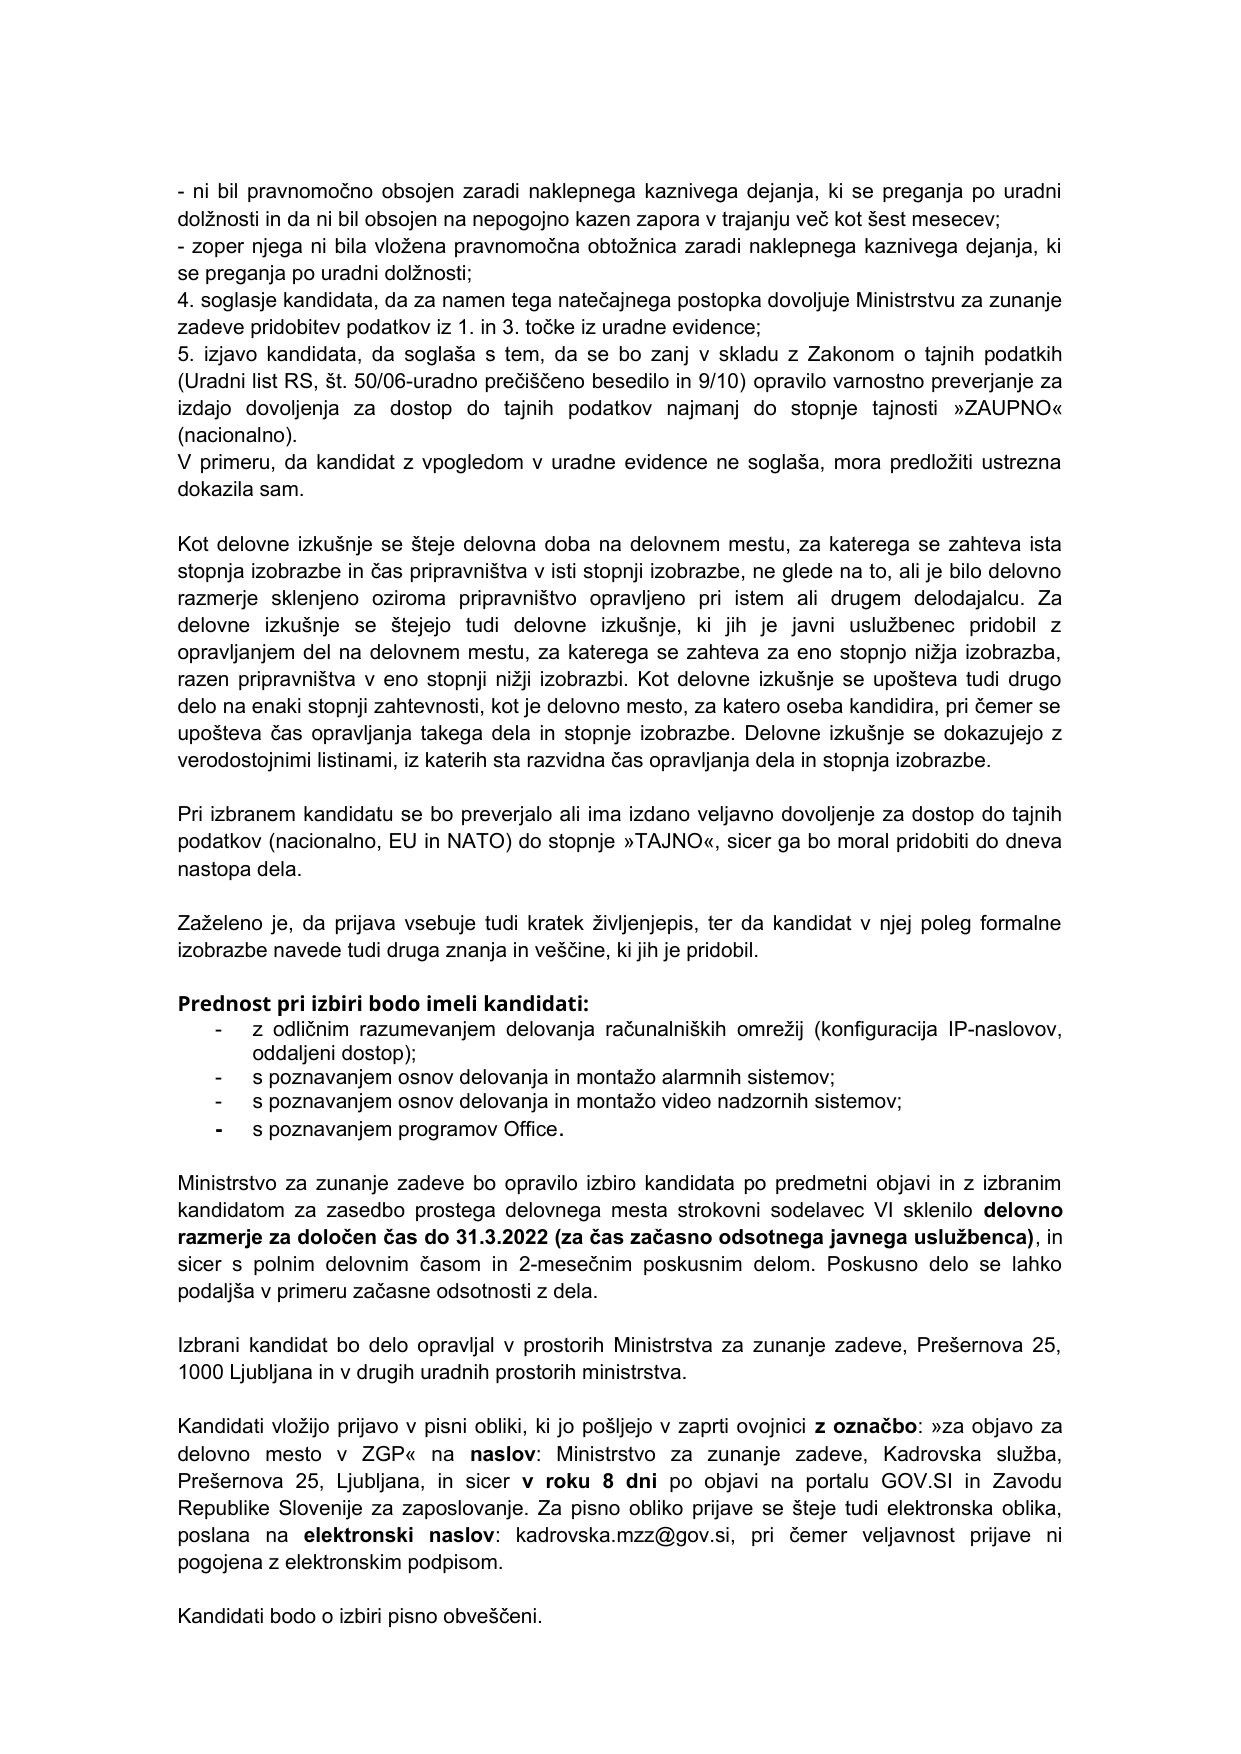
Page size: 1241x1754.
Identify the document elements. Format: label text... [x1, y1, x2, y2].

list s poznavanjem programov Office. [215, 1113, 1063, 1141]
list z odličnim razumevanjem delovanja računalniških omrežij (konfiguracija IP-naslovov, oddaljeni dostop); [215, 1017, 1063, 1065]
text 4. soglasje kandidata, da za namen tega natečajnega postopka dovoljuje Ministrstvu za zunanje zadeve pridobitev podatkov iz 1. in 3. točke iz uradne evidence; [177, 286, 1063, 340]
text Zaželeno je, da prijava vsebuje tudi kratek življenjepis, ter da kandidat v njej poleg formalne izobrazbe navede tudi druga znanja in veščine, ki jih je pridobil. [177, 908, 1063, 963]
text Kot delovne izkušnje se šteje delovna doba na delovnem mestu, za katerega se zahteva ista stopnja izobrazbe in čas pripravništva v isti stopnji izobrazbe, ne glede na to, ali je bilo delovno razmerje sklenjeno oziroma pripravništvo opravljeno pri istem ali drugem delodajalcu. Za delovne izkušnje se štejejo tudi delovne izkušnje, ki jih je javni uslužbenec pridobil z opravljanjem del na delovnem mestu, za katerega se zahteva za eno stopnjo nižja izobrazba, razen pripravništva v eno stopnji nižji izobrazbi. Kot delovne izkušnje se upošteva tudi drugo delo na enaki stopnji zahtevnosti, kot je delovno mesto, za katero oseba kandidira, pri čemer se upošteva čas opravljanja takega dela in stopnje izobrazbe. Delovne izkušnje se dokazujejo z verodostojnimi listinami, iz katerih sta razvidna čas opravljanja dela in stopnja izobrazbe. [177, 529, 1063, 773]
list s poznavanjem osnov delovanja in montažo alarmnih sistemov; [215, 1065, 1063, 1089]
text Pri izbranem kandidatu se bo preverjalo ali ima izdano veljavno dovoljenje za dostop do tajnih podatkov (nacionalno, EU in NATO) do stopnje »TAJNO«, sicer ga bo moral pridobiti do dneva nastopa dela. [177, 800, 1063, 881]
text 5. izjavo kandidata, da soglaša s tem, da se bo zanj v skladu z Zakonom o tajnih podatkih (Uradni list RS, št. 50/06-uradno prečiščeno besedilo in 9/10) opravilo varnostno preverjanje za izdajo dovoljenja za dostop do tajnih podatkov najmanj do stopnje tajnosti »ZAUPNO« (nacionalno). [177, 340, 1063, 448]
text - zoper njega ni bila vložena pravnomočna obtožnica zaradi naklepnega kaznivega dejanja, ki se preganja po uradni dolžnosti; [177, 231, 1063, 286]
text Ministrstvo za zunanje zadeve bo opravilo izbiro kandidata po predmetni objavi in z izbranim kandidatom za zasedbo prostega delovnega mesta strokovni sodelavec VI sklenilo delovno razmerje za določen čas do 31.3.2022 (za čas začasno odsotnega javnega uslužbenca), in sicer s polnim delovnim časom in 2-mesečnim poskusnim delom. Poskusno delo se lahko podaljša v primeru začasne odsotnosti z dela. [177, 1168, 1063, 1304]
text Kandidati vložijo prijavo v pisni obliki, ki jo pošljejo v zaprti ovojnici z označbo: »za objavo za delovno mesto v ZGP« na naslov: Ministrstvo za zunanje zadeve, Kadrovska služba, Prešernova 25, Ljubljana, in sicer v roku 8 dni po objavi na portalu GOV.SI in Zavodu Republike Slovenije za zaposlovanje. Za pisno obliko prijave se šteje tudi elektronska oblika, poslana na elektronski naslov: kadrovska.mzz@gov.si, pri čemer veljavnost prijave ni pogojena z elektronskim podpisom. [177, 1412, 1063, 1575]
text Prednost pri izbiri bodo imeli kandidati: [177, 990, 1063, 1017]
text Izbrani kandidat bo delo opravljal v prostorih Ministrstva za zunanje zadeve, Prešernova 25, 1000 Ljubljana in v drugih uradnih prostorih ministrstva. [177, 1331, 1063, 1385]
text - ni bil pravnomočno obsojen zaradi naklepnega kaznivega dejanja, ki se preganja po uradni dolžnosti in da ni bil obsojen na nepogojno kazen zapora v trajanju več kot šest mesecev; [177, 177, 1063, 231]
text Kandidati bodo o izbiri pisno obveščeni. [177, 1602, 1063, 1629]
text V primeru, da kandidat z vpogledom v uradne evidence ne soglaša, mora predložiti ustrezna dokazila sam. [177, 448, 1063, 502]
list s poznavanjem osnov delovanja in montažo video nadzornih sistemov; [215, 1089, 1063, 1113]
